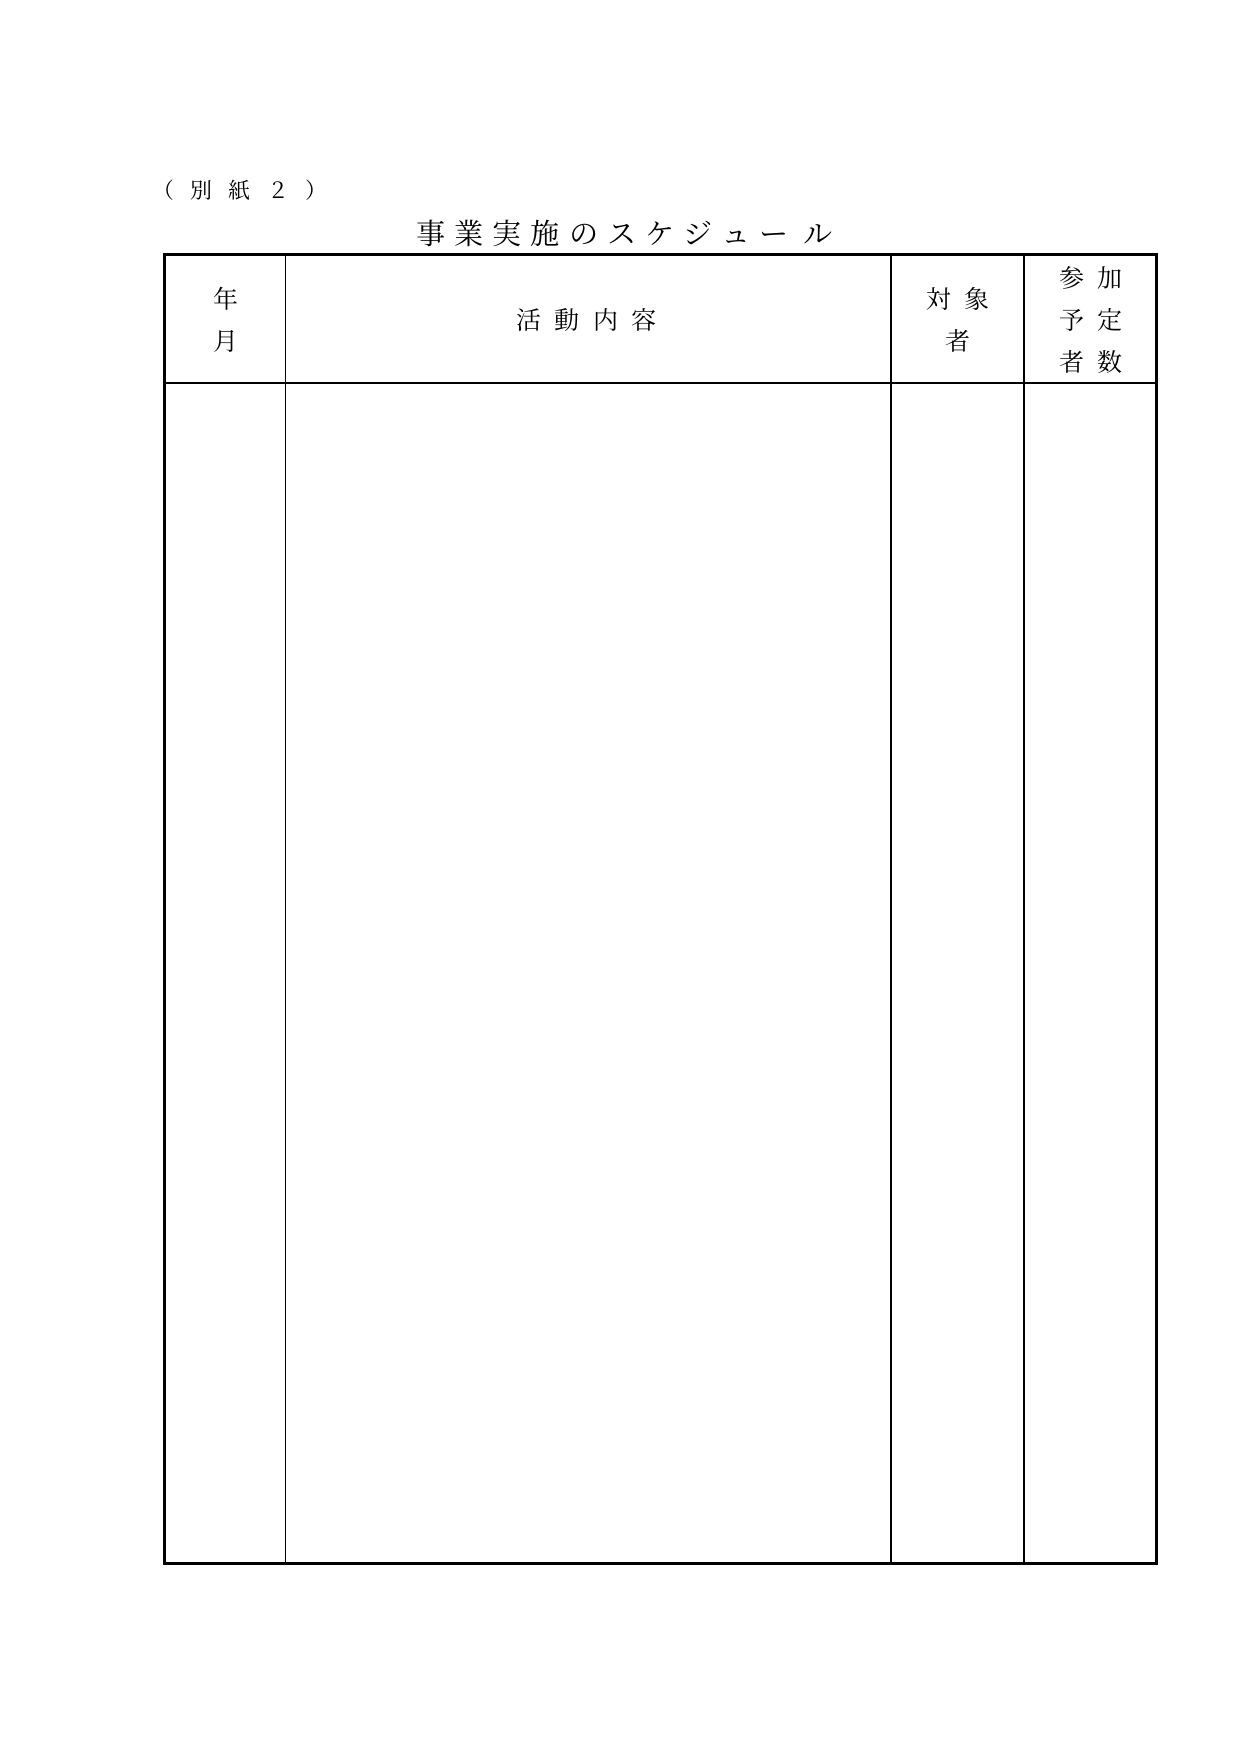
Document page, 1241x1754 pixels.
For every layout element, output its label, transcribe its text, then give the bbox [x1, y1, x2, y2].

text 事業実施のスケジュール [152, 210, 1106, 252]
table_header 対象者 [892, 256, 1023, 382]
table_header 活動内容 [286, 256, 890, 382]
table_cell [286, 384, 890, 1562]
table_header 年 月 [166, 256, 285, 382]
table_header 参加 予定者数 [1025, 256, 1155, 382]
table_cell [166, 384, 285, 1562]
text （別紙２） [152, 168, 1106, 210]
table_cell [1025, 384, 1155, 1562]
table_cell [892, 384, 1023, 1562]
